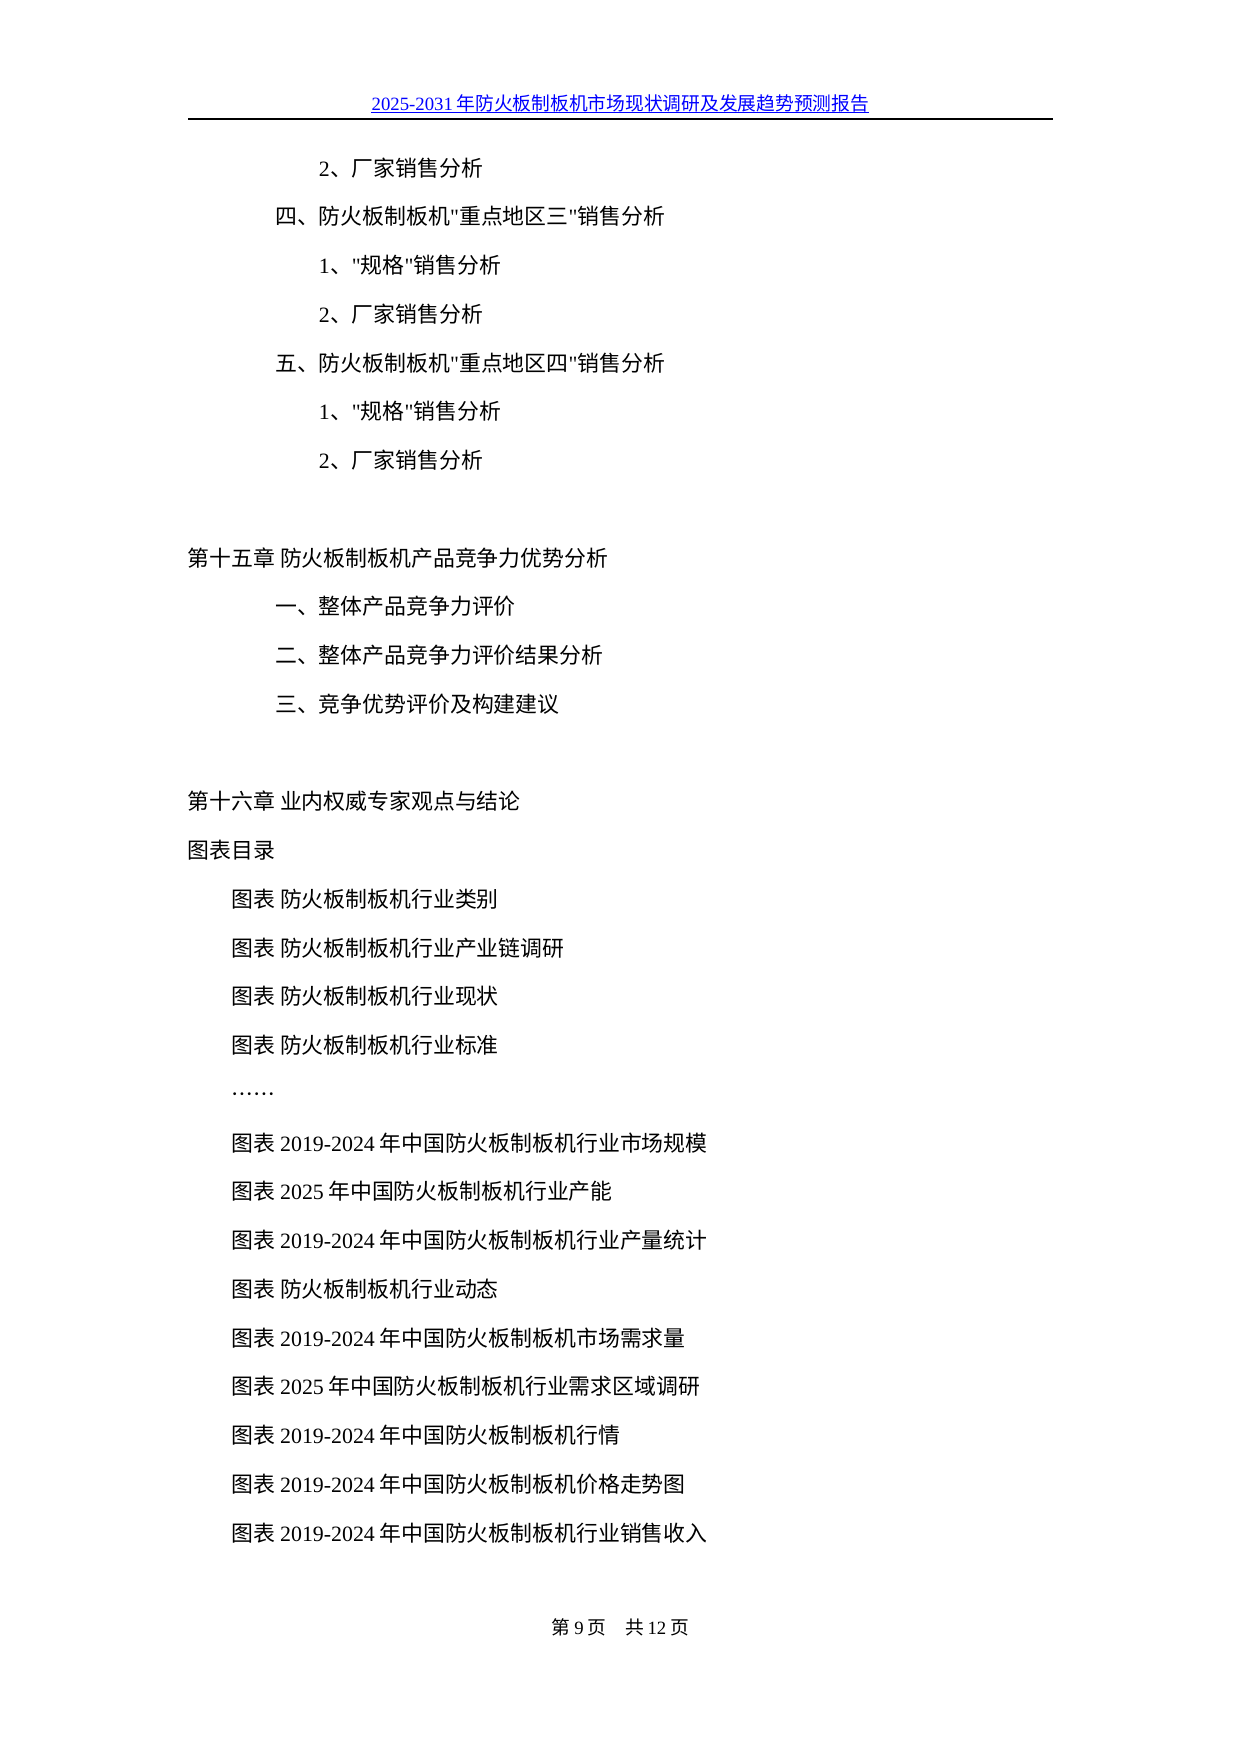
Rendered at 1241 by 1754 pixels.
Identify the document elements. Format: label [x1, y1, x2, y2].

text [187, 150, 1053, 1548]
